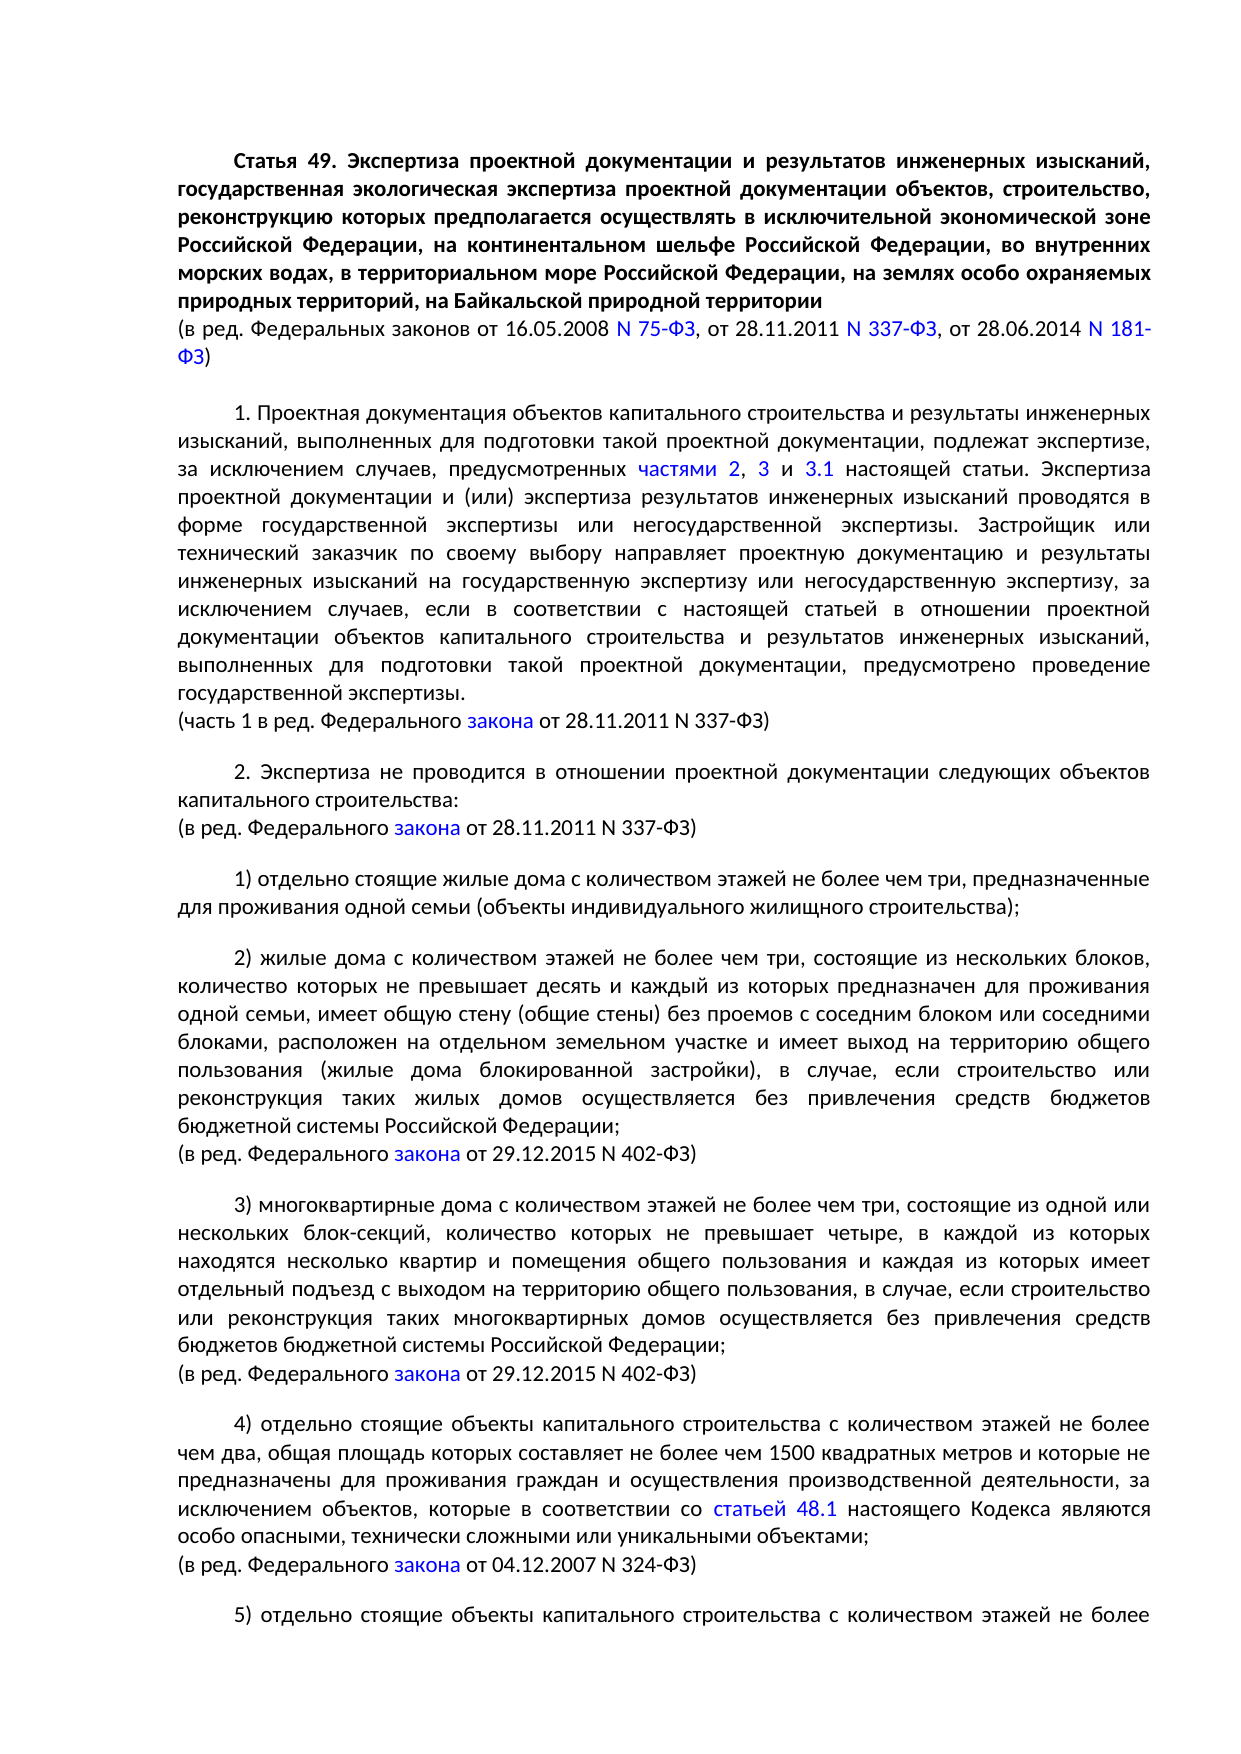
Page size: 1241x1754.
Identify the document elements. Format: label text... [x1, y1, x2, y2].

text 1. Проектная документация объектов капитального строительства и результаты инженерных изысканий, выполненных для подготовки такой проектной документации, подлежат экспертизе, за исключением случаев, предусмотренных частями 2, 3 и 3.1 настоящей статьи. Экспертиза проектной документации и (или) экспертиза результатов инженерных изысканий проводятся в форме государственной экспертизы или негосударственной экспертизы. Застройщик или технический заказчик по своему выбору направляет проектную документацию и результаты инженерных изысканий на государственную экспертизу или негосударственную экспертизу, за исключением случаев, если в соответствии с настоящей статьей в отношении проектной документации объектов капитального строительства и результатов инженерных изысканий, выполненных для подготовки такой проектной документации, предусмотрено проведение государственной экспертизы. [177, 398, 1152, 707]
text (в ред. Федерального закона от 28.11.2011 N 337-ФЗ) [177, 813, 1152, 842]
text (в ред. Федерального закона от 04.12.2007 N 324-ФЗ) [177, 1550, 1152, 1578]
text 2) жилые дома с количеством этажей не более чем три, состоящие из нескольких блоков, количество которых не превышает десять и каждый из которых предназначен для проживания одной семьи, имеет общую стену (общие стены) без проемов с соседним блоком или соседними блоками, расположен на отдельном земельном участке и имеет выход на территорию общего пользования (жилые дома блокированной застройки), в случае, если строительство или реконструкция таких жилых домов осуществляется без привлечения средств бюджетов бюджетной системы Российской Федерации; [177, 943, 1152, 1139]
text 1) отдельно стоящие жилые дома с количеством этажей не более чем три, предназначенные для проживания одной семьи (объекты индивидуального жилищного строительства); [177, 864, 1152, 921]
text (в ред. Федеральных законов от 16.05.2008 N 75-ФЗ, от 28.11.2011 N 337-ФЗ, от 28.06.2014 N 181-ФЗ) [177, 314, 1152, 370]
text (в ред. Федерального закона от 29.12.2015 N 402-ФЗ) [177, 1359, 1152, 1387]
text 2. Экспертиза не проводится в отношении проектной документации следующих объектов капитального строительства: [177, 757, 1152, 813]
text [177, 1601, 1152, 1629]
text (часть 1 в ред. Федерального закона от 28.11.2011 N 337-ФЗ) [177, 707, 1152, 734]
text 4) отдельно стоящие объекты капитального строительства с количеством этажей не более чем два, общая площадь которых составляет не более чем 1500 квадратных метров и которые не предназначены для проживания граждан и осуществления производственной деятельности, за исключением объектов, которые в соответствии со статьей 48.1 настоящего Кодекса являются особо опасными, технически сложными или уникальными объектами; [177, 1409, 1152, 1550]
title Статья 49. Экспертиза проектной документации и результатов инженерных изысканий, государственная экологическая экспертиза проектной документации объектов, строительство, реконструкцию которых предполагается осуществлять в исключительной экономической зоне Российской Федерации, на континентальном шельфе Российской Федерации, во внутренних морских водах, в территориальном море Российской Федерации, на землях особо охраняемых природных территорий, на Байкальской природной территории [177, 146, 1152, 314]
text 3) многоквартирные дома с количеством этажей не более чем три, состоящие из одной или нескольких блок-секций, количество которых не превышает четыре, в каждой из которых находятся несколько квартир и помещения общего пользования и каждая из которых имеет отдельный подъезд с выходом на территорию общего пользования, в случае, если строительство или реконструкция таких многоквартирных домов осуществляется без привлечения средств бюджетов бюджетной системы Российской Федерации; [177, 1191, 1152, 1359]
text (в ред. Федерального закона от 29.12.2015 N 402-ФЗ) [177, 1139, 1152, 1168]
